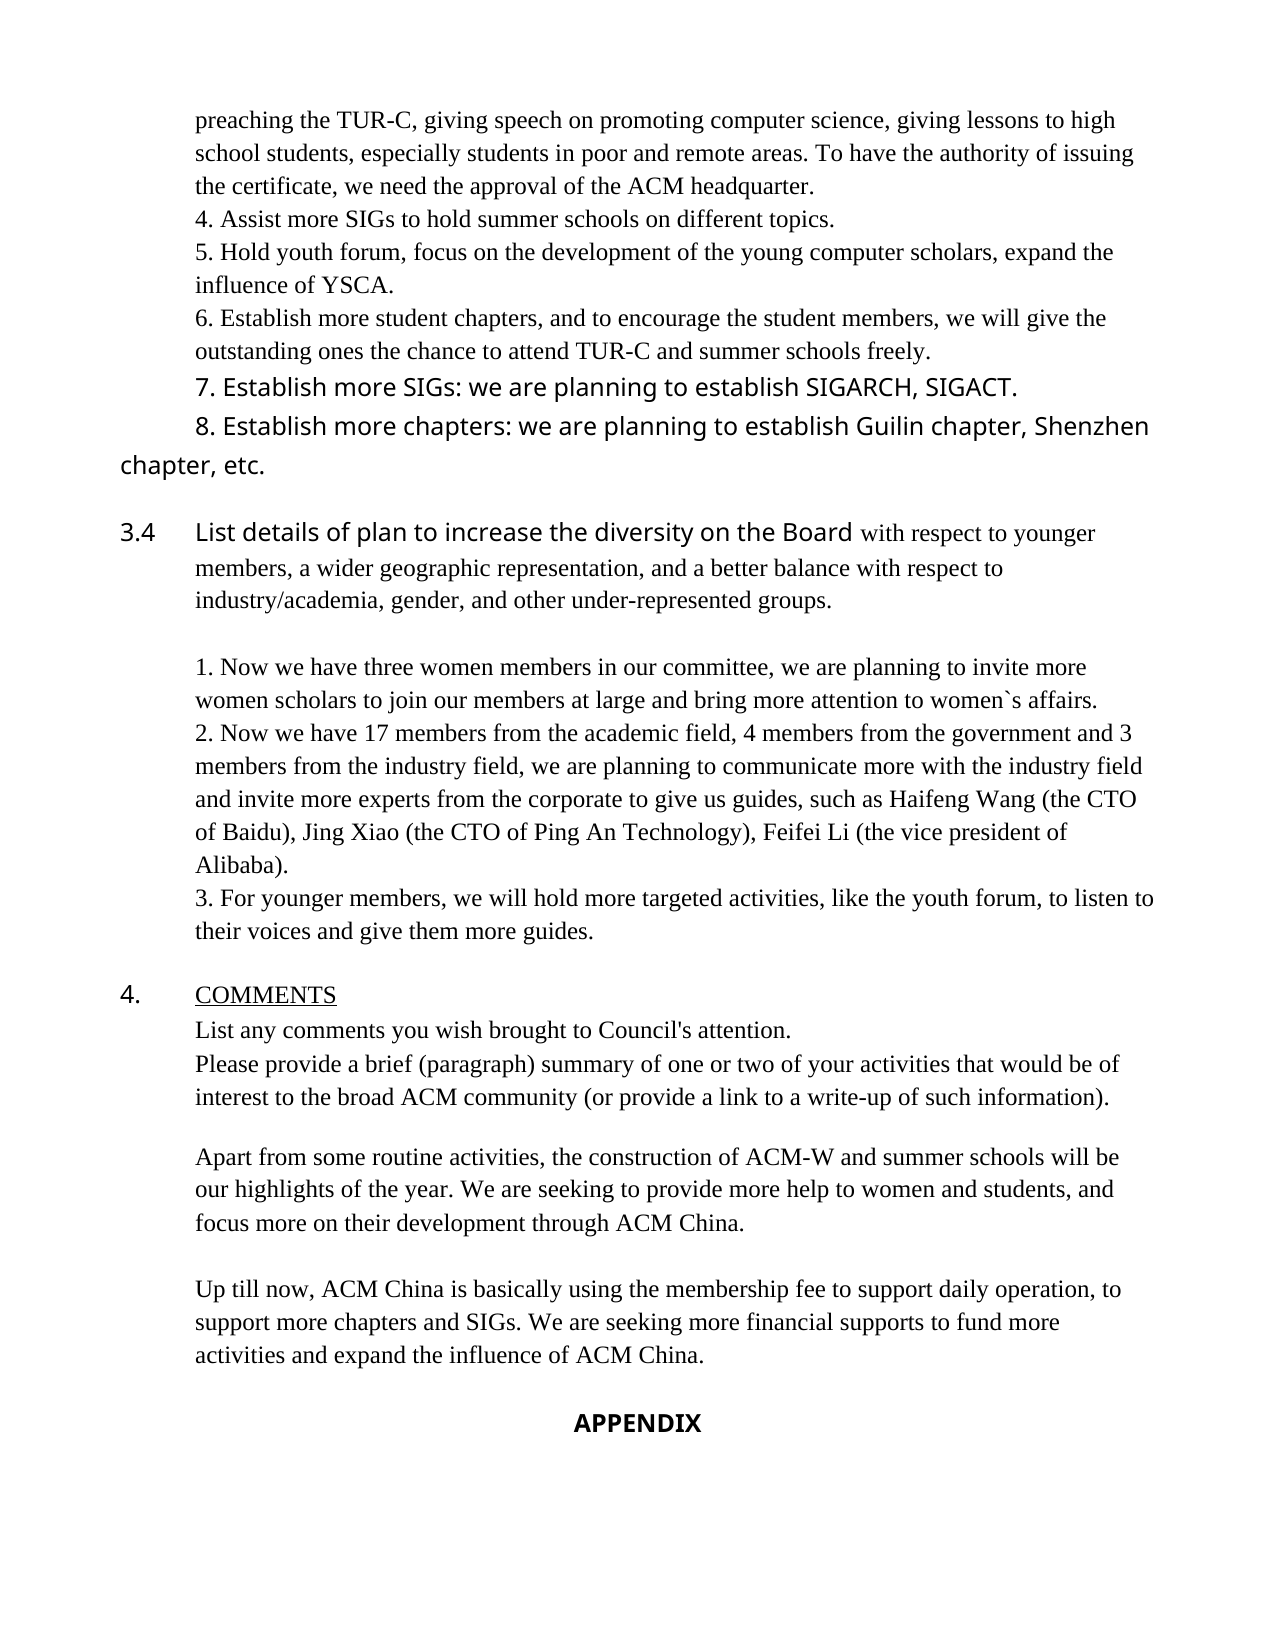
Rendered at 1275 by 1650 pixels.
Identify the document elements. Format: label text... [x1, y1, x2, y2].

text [120, 105, 1155, 200]
text 8. Establish more chapters: we are planning to establish Guilin chapter, Shenzhen chapter, etc. [120, 408, 1155, 482]
text Please provide a brief (paragraph) summary of one or two of your activities that would be of interest to the broad ACM community (or provide a link to a write-up of such information). [195, 1049, 1155, 1138]
text 4. Assist more SIGs to hold summer schools on different topics. [120, 204, 1155, 233]
subtitle APPENDIX [120, 1406, 1155, 1440]
text 6. Establish more student chapters, and to encourage the student members, we will give the outstanding ones the chance to attend TUR-C and summer schools freely. [120, 303, 1155, 365]
text 5. Hold youth forum, focus on the development of the young computer scholars, expand the influence of YSCA. [120, 237, 1155, 299]
text Up till now, ACM China is basically using the membership fee to support daily operation, to support more chapters and SIGs. We are seeking more financial supports to fund more activities and expand the influence of ACM China. [195, 1274, 1155, 1368]
text 4. COMMENTS [120, 976, 1155, 1011]
text List any comments you wish brought to Council's attention. [195, 1016, 1155, 1044]
text 1. Now we have three women members in our committee, we are planning to invite more women scholars to join our members at large and bring more attention to women`s affairs. [120, 652, 1155, 713]
text 2. Now we have 17 members from the academic field, 4 members from the government and 3 members from the industry field, we are planning to communicate more with the industry field and invite more experts from the corporate to give us guides, such as Haifeng Wang (the CTO of Baidu), Jing Xiao (the CTO of Ping An Technology), Feifei Li (the vice president of Alibaba). [120, 718, 1155, 878]
text 3. For younger members, we will hold more targeted activities, like the youth forum, to listen to their voices and give them more guides. [120, 883, 1155, 944]
text 7. Establish more SIGs: we are planning to establish SIGARCH, SIGACT. [120, 369, 1155, 403]
text 3.4 List details of plan to increase the diversity on the Board with respect to younger members, a wider geographic representation, and a better balance with respect to industry/academia, gender, and other under-represented groups. [120, 514, 1155, 614]
text Apart from some routine activities, the construction of ACM-W and summer schools will be our highlights of the year. We are seeking to provide more help to women and students, and focus more on their development through ACM China. [195, 1142, 1155, 1236]
